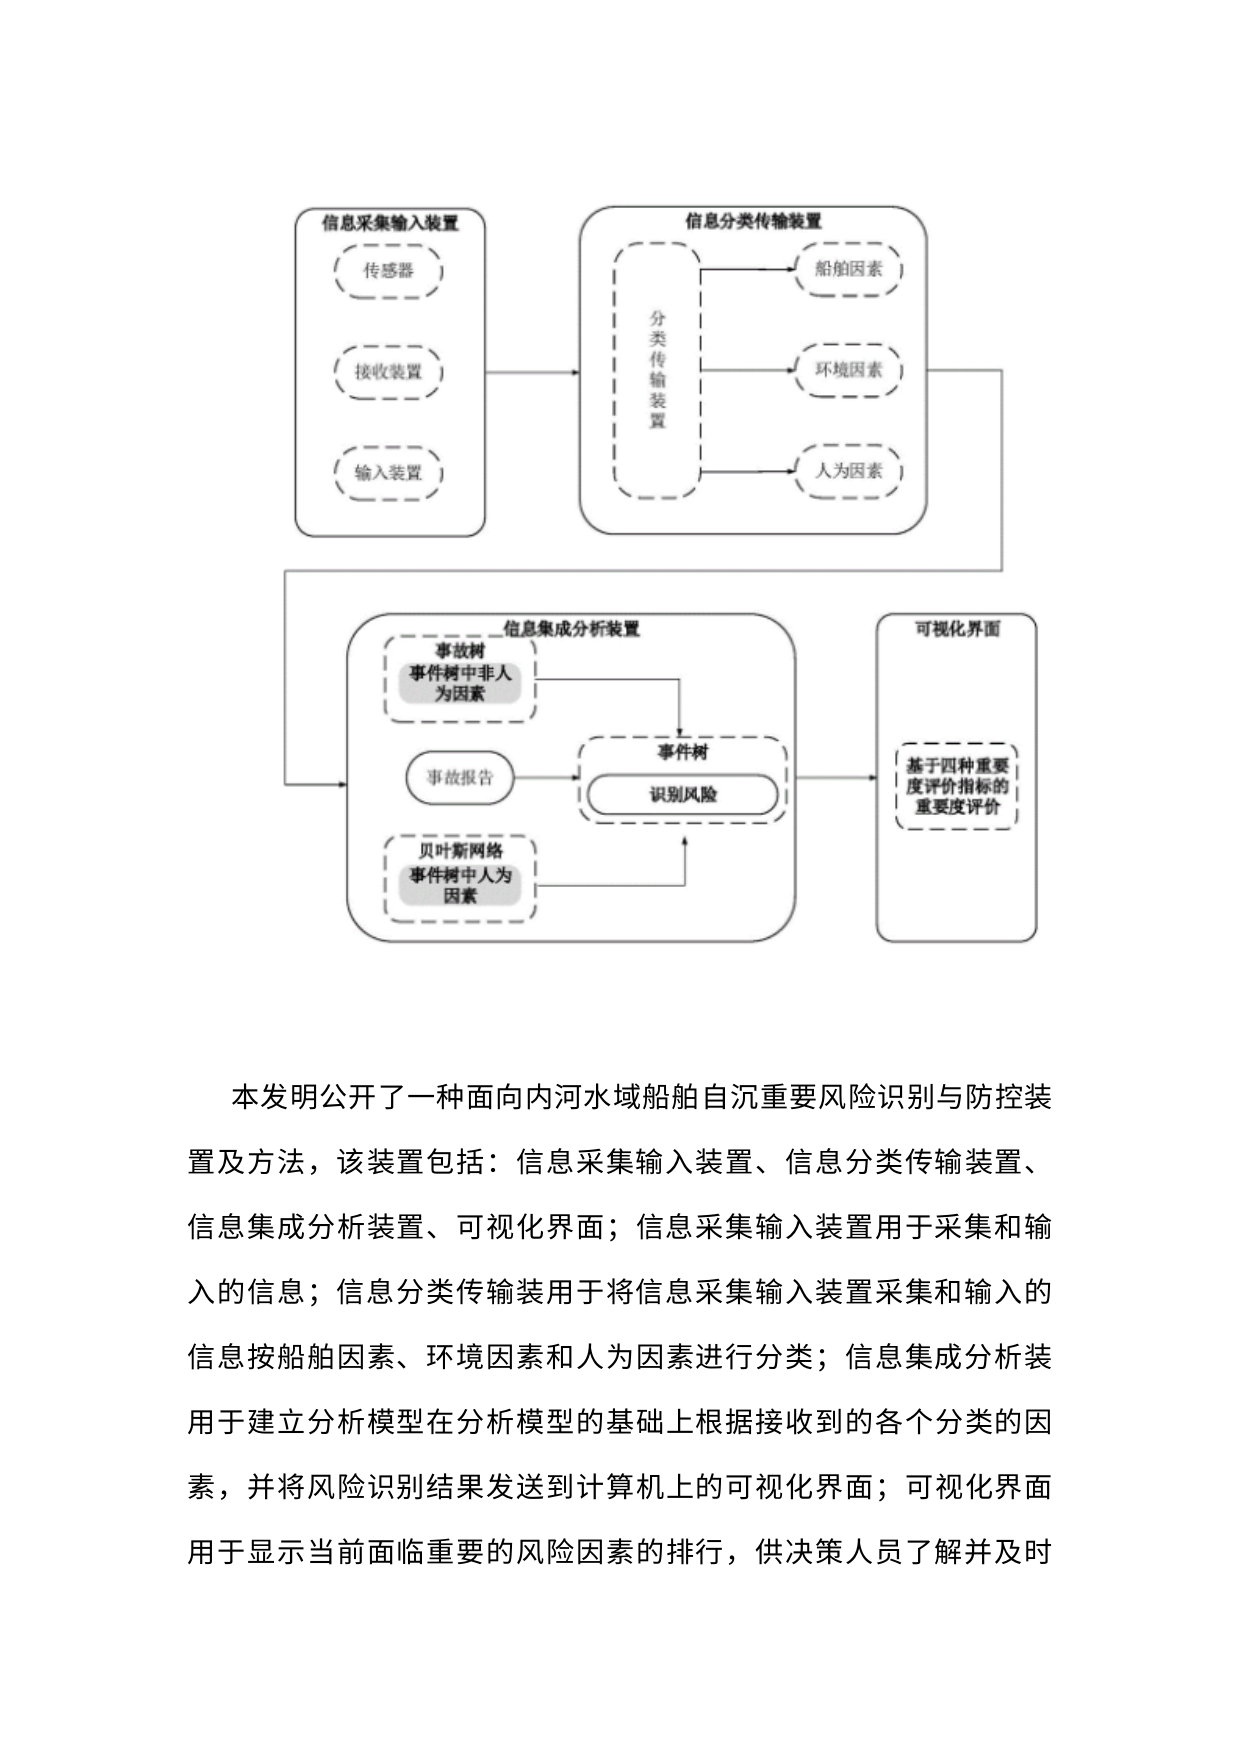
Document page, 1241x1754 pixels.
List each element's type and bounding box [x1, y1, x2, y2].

picture [187, 162, 1157, 1009]
text [187, 1063, 1053, 1583]
